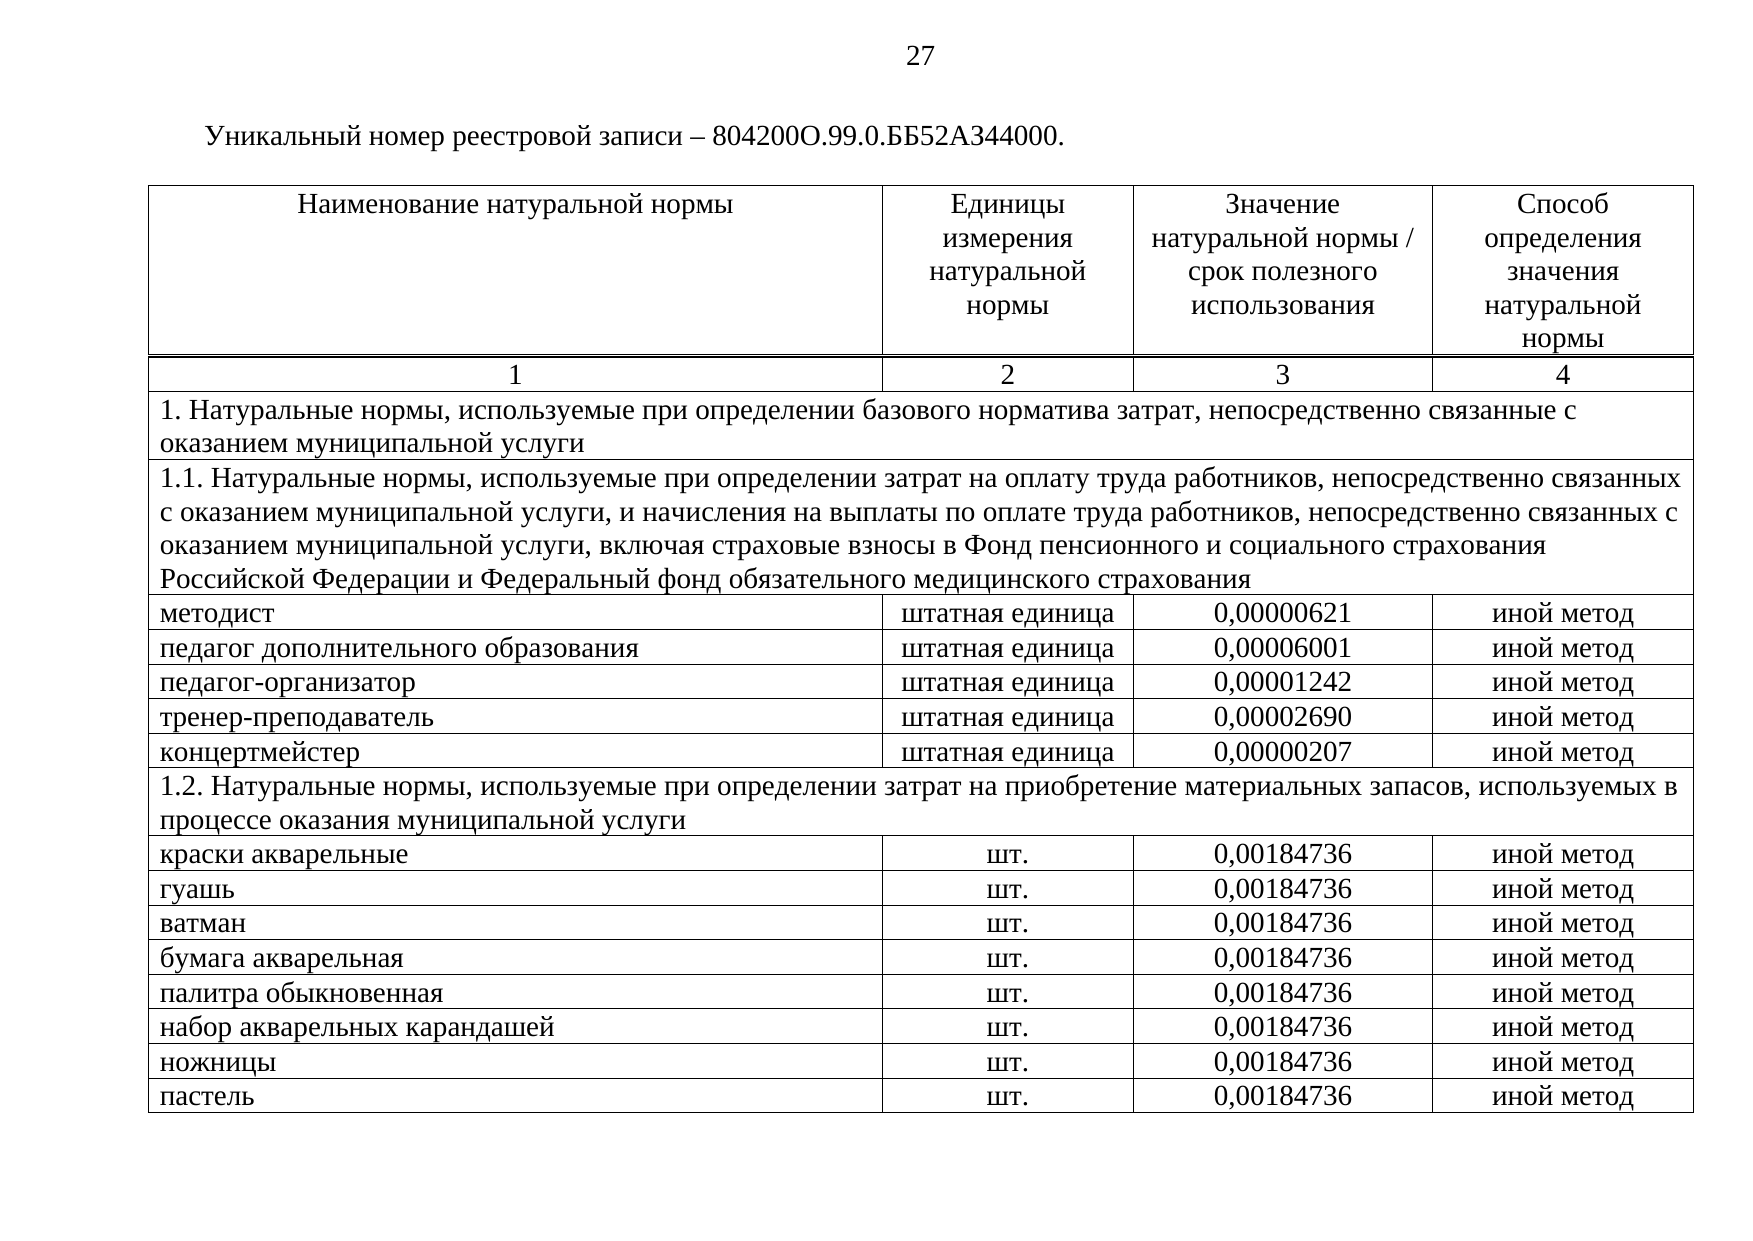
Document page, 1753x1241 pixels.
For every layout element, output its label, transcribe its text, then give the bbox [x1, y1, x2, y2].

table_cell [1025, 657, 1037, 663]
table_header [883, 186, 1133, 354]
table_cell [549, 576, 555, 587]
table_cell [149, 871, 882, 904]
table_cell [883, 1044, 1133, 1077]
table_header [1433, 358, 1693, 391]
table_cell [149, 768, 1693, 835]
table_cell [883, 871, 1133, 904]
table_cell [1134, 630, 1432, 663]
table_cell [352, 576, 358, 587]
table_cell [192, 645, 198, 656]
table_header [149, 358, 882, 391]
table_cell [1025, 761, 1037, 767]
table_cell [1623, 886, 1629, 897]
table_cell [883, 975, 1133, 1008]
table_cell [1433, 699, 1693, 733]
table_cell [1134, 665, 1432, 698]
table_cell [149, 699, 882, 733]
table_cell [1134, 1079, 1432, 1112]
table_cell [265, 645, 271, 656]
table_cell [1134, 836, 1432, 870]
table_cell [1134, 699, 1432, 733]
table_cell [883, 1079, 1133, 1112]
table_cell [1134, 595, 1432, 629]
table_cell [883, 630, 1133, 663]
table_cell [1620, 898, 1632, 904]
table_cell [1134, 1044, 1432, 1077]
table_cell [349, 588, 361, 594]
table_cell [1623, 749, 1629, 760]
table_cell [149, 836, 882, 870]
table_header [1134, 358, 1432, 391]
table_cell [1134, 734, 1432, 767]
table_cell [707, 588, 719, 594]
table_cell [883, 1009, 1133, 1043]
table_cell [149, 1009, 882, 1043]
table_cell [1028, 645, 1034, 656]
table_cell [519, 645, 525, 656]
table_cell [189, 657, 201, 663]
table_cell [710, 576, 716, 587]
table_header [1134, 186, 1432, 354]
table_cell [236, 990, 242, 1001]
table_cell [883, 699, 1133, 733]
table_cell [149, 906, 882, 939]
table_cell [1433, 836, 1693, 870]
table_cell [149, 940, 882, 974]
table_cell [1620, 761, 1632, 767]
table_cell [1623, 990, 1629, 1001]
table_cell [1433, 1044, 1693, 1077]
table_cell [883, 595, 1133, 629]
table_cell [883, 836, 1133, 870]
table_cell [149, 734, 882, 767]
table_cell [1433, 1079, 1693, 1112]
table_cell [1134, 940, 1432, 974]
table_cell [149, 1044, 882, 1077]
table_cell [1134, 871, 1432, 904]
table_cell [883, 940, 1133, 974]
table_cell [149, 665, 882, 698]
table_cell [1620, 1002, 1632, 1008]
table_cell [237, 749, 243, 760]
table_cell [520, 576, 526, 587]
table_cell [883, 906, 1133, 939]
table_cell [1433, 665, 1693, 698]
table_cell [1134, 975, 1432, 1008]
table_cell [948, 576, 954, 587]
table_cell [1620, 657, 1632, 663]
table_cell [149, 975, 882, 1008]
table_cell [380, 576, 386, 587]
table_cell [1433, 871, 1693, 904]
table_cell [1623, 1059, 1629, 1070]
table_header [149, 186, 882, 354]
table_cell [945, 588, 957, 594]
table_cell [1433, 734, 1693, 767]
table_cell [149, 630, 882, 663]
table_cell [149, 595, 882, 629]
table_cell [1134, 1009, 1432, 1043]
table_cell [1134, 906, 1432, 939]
text Уникальный номер реестровой записи – 804200О.99.0.ББ52АЗ44000. [148, 118, 1693, 152]
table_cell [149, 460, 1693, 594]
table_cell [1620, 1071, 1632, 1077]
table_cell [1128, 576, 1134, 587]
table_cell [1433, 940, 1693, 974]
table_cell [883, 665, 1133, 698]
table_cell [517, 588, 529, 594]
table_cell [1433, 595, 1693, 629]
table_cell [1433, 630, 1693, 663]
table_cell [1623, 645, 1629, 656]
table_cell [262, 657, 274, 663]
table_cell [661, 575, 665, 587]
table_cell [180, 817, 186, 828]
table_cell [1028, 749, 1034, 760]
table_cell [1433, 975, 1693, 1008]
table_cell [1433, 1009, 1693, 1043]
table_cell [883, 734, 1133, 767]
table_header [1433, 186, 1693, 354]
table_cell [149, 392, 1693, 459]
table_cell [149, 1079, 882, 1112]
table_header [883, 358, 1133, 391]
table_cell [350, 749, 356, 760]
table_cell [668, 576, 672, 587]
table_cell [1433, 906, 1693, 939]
